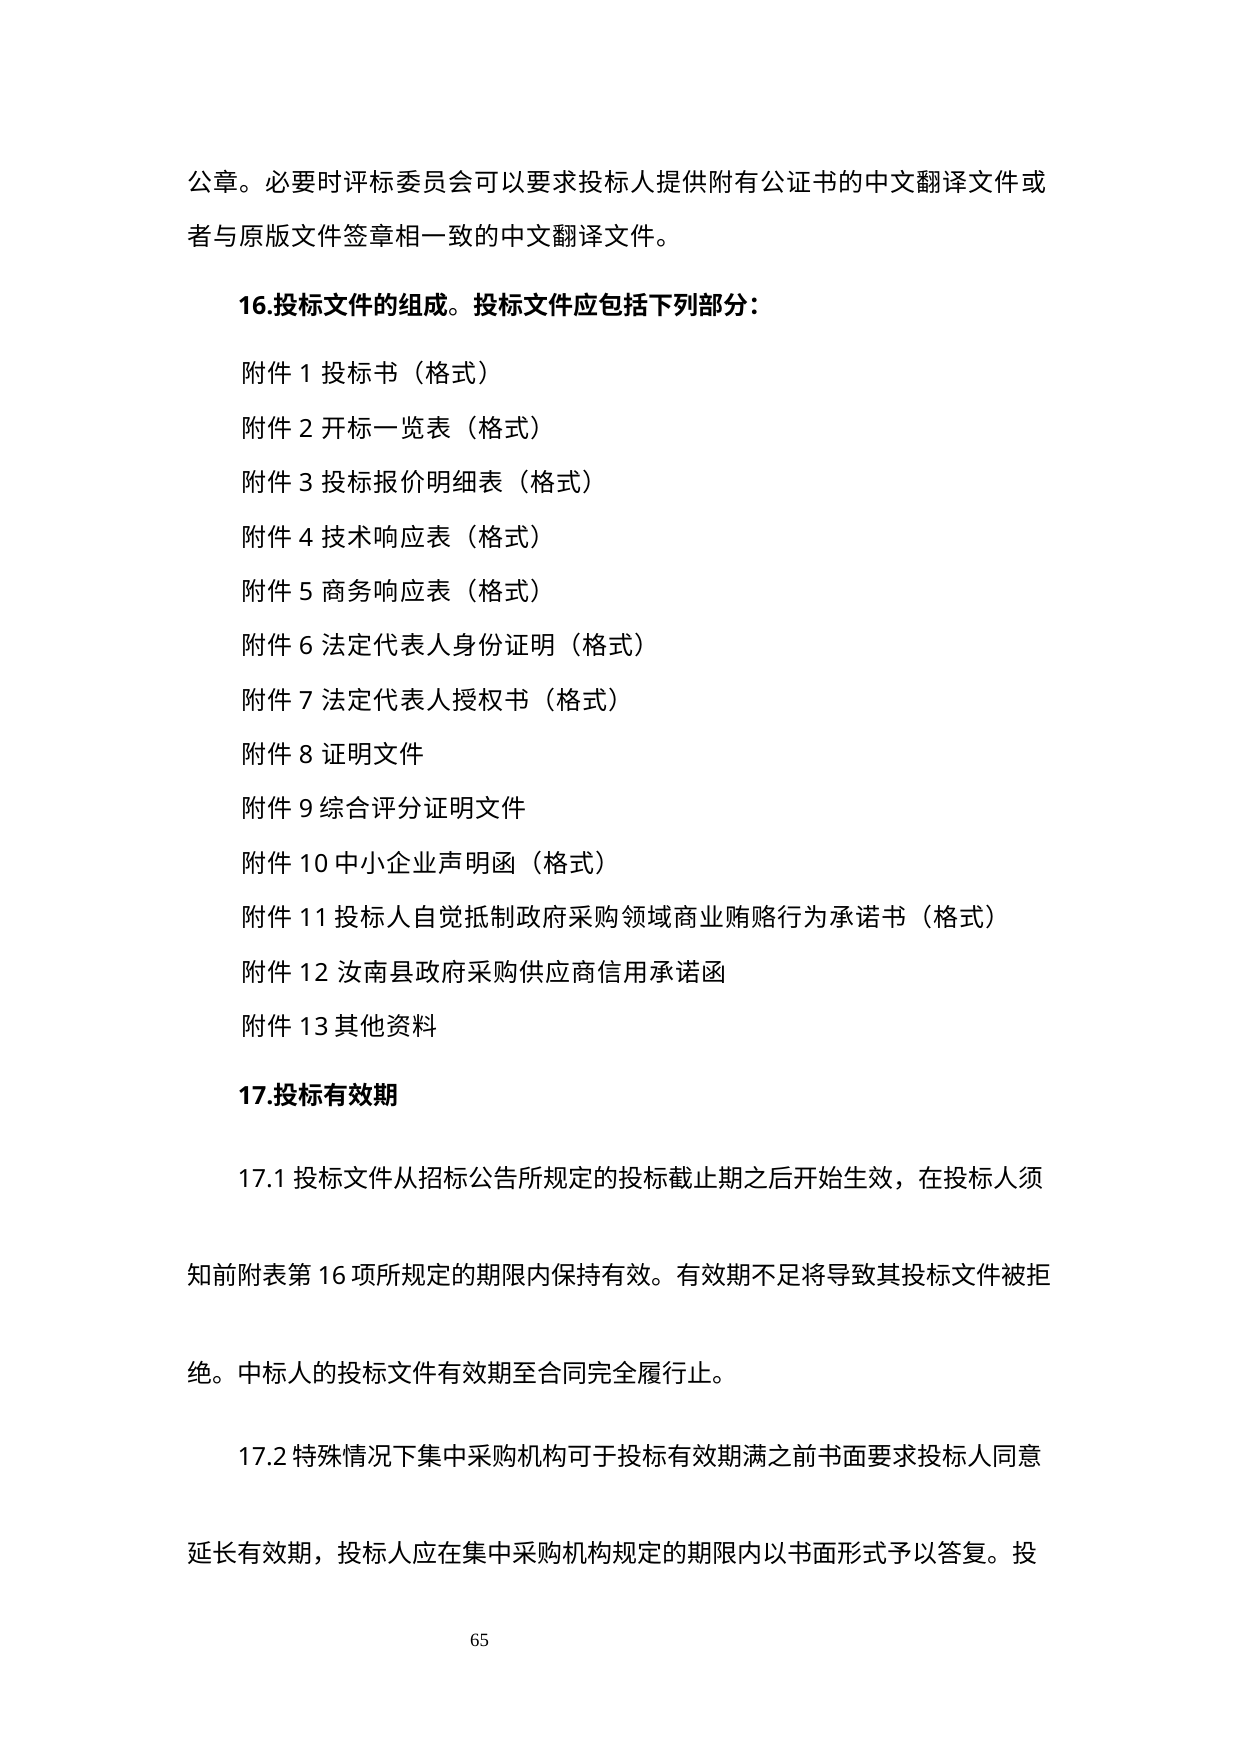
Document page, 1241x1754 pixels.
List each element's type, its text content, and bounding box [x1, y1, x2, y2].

text 附件13其他资料 [187, 1006, 1053, 1043]
text 附件10中小企业声明函（格式） [187, 843, 1053, 879]
text 附件1 投标书（格式） [187, 354, 1053, 390]
text 附件3 投标报价明细表（格式） [187, 463, 1053, 499]
text 附件8 证明文件 [187, 734, 1053, 771]
text 16.投标文件的组成。投标文件应包括下列部分： [187, 271, 1053, 336]
text 附件9综合评分证明文件 [187, 789, 1053, 825]
text 17.1 投标文件从招标公告所规定的投标截止期之后开始生效，在投标人须知前附表第16项所规定的期限内保持有效。有效期不足将导致其投标文件被拒绝。中标人的投标文件有效期至合同完全履行止。 [187, 1144, 1053, 1404]
text 17.投标有效期 [187, 1061, 1053, 1126]
text 附件5 商务响应表（格式） [187, 571, 1053, 608]
text 附件11投标人自觉抵制政府采购领域商业贿赂行为承诺书（格式） [187, 898, 1053, 934]
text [187, 162, 1053, 253]
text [187, 1422, 1053, 1584]
text 附件6 法定代表人身份证明（格式） [187, 626, 1053, 662]
text 附件2 开标一览表（格式） [187, 408, 1053, 444]
text 附件12 汝南县政府采购供应商信用承诺函 [187, 952, 1053, 988]
text 附件4 技术响应表（格式） [187, 517, 1053, 553]
text 附件7 法定代表人授权书（格式） [187, 680, 1053, 716]
